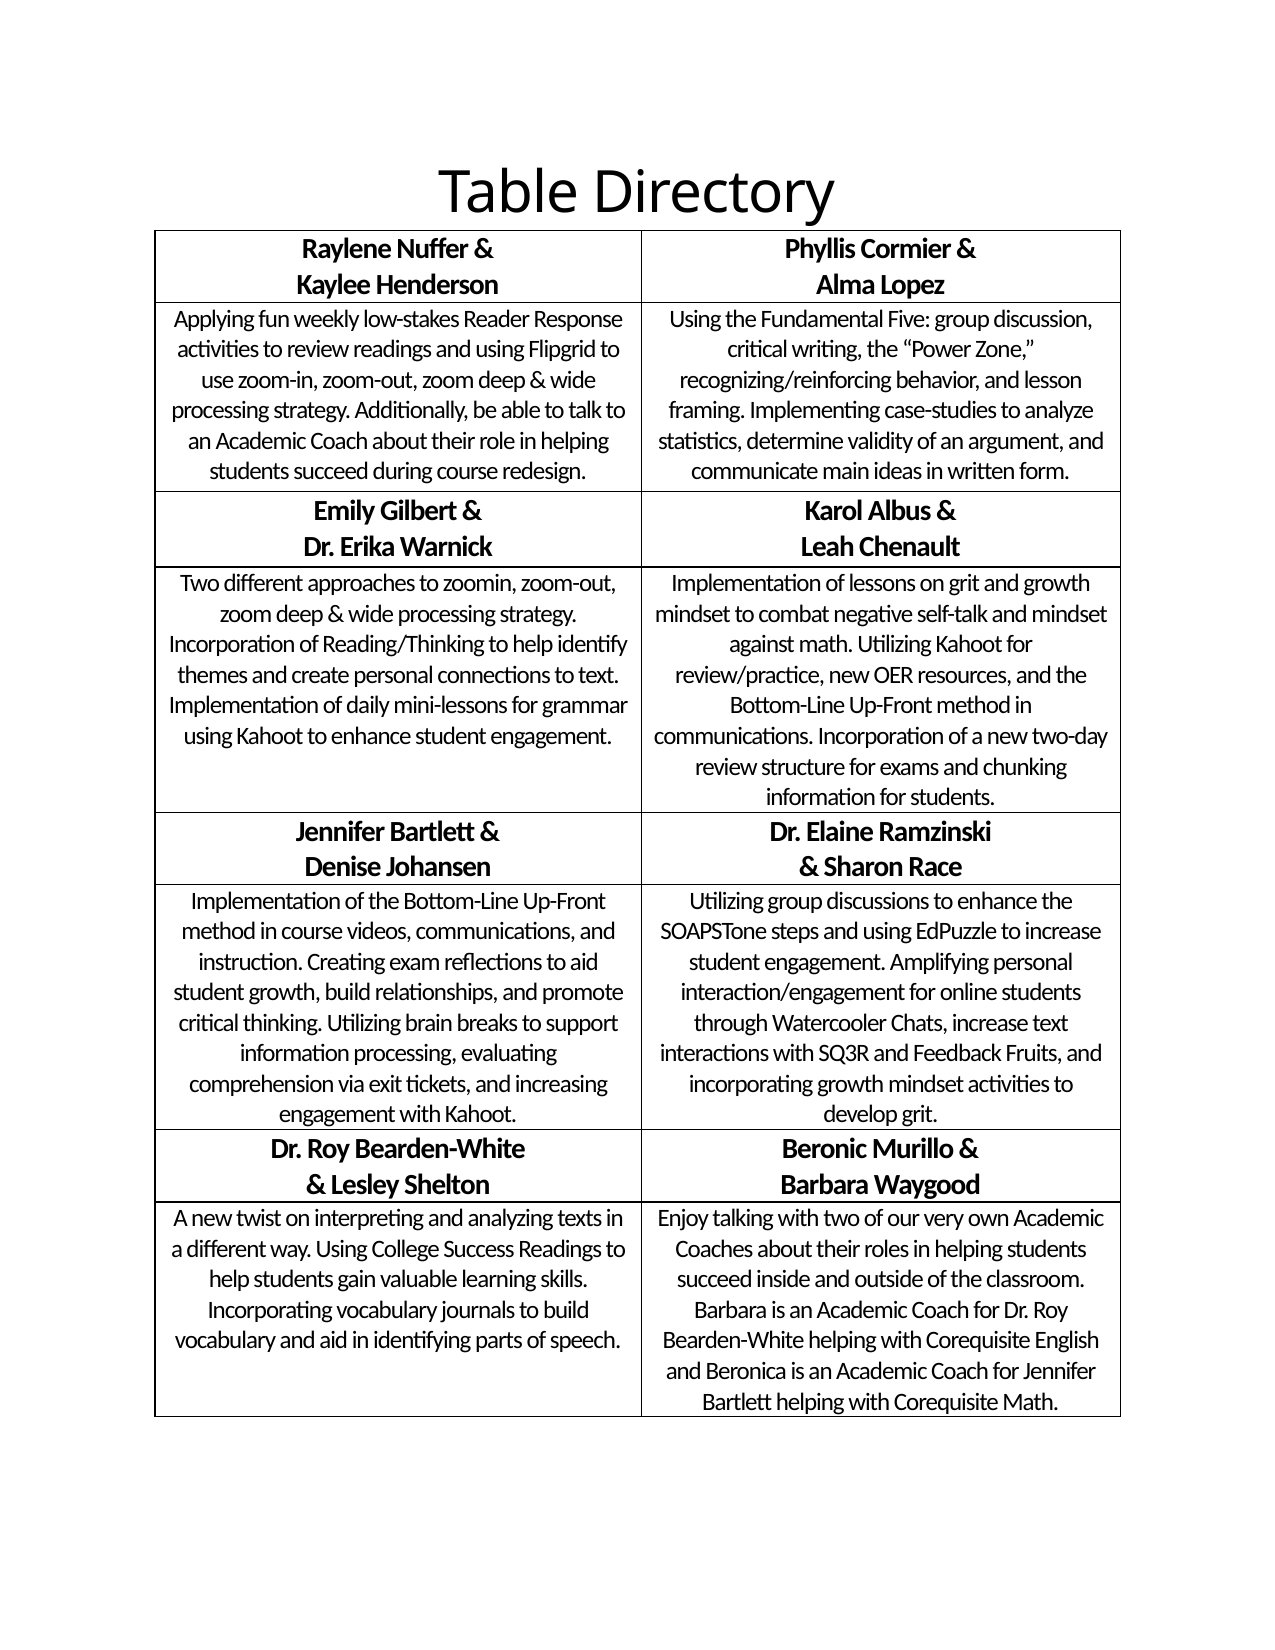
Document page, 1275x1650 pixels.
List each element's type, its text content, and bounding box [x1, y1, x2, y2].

table_cell Applying fun weekly low-stakes Reader Response activities to review readings and using Flipgrid to use zoom-in, zoom-out, zoom deep & wide processing strategy. Additionally, be able to talk to an Academic Coach about their role in helping students succeed during course redesign. [156, 303, 641, 491]
table_cell A new twist on interpreting and analyzing texts in a different way. Using College Success Readings to help students gain valuable learning skills. Incorporating vocabulary journals to build vocabulary and aid in identifying parts of speech. [156, 1203, 641, 1416]
title Table Directory [150, 150, 1125, 229]
table_cell Emily Gilbert & Dr. Erika Warnick [156, 492, 641, 566]
table_cell Beronic Murillo & Barbara Waygood [642, 1130, 1120, 1201]
table_cell Dr. Elaine Ramzinski & Sharon Race [642, 813, 1120, 884]
table_cell Implementation of lessons on grit and growth mindset to combat negative self-talk and mindset against math. Utilizing Kahoot for review/practice, new OER resources, and the Bottom-Line Up-Front method in communications. Incorporation of a new two-day review structure for exams and chunking information for students. [642, 568, 1120, 812]
table_cell Enjoy talking with two of our very own Academic Coaches about their roles in helping students succeed inside and outside of the classroom. Barbara is an Academic Coach for Dr. Roy Bearden-White helping with Corequisite English and Beronica is an Academic Coach for Jennifer Bartlett helping with Corequisite Math. [642, 1203, 1120, 1416]
table_header Phyllis Cormier & Alma Lopez [642, 231, 1120, 302]
table_cell Two different approaches to zoomin, zoom-out, zoom deep & wide processing strategy. Incorporation of Reading/Thinking to help identify themes and create personal connections to text. Implementation of daily mini-lessons for grammar using Kahoot to enhance student engagement. [156, 568, 641, 812]
table_cell Karol Albus & Leah Chenault [642, 492, 1120, 566]
table_cell Implementation of the Bottom-Line Up-Front method in course videos, communications, and instruction. Creating exam reflections to aid student growth, build relationships, and promote critical thinking. Utilizing brain breaks to support information processing, evaluating comprehension via exit tickets, and increasing engagement with Kahoot. [156, 885, 641, 1129]
table_cell Jennifer Bartlett & Denise Johansen [156, 813, 641, 884]
table_cell Dr. Roy Bearden-White & Lesley Shelton [156, 1130, 641, 1201]
table_header Raylene Nuffer & Kaylee Henderson [156, 231, 641, 302]
table_cell Using the Fundamental Five: group discussion, critical writing, the “Power Zone,” recognizing/reinforcing behavior, and lesson framing. Implementing case-studies to analyze statistics, determine validity of an argument, and communicate main ideas in written form. [642, 303, 1120, 491]
table_cell Utilizing group discussions to enhance the SOAPSTone steps and using EdPuzzle to increase student engagement. Amplifying personal interaction/engagement for online students through Watercooler Chats, increase text interactions with SQ3R and Feedback Fruits, and incorporating growth mindset activities to develop grit. [642, 885, 1120, 1129]
